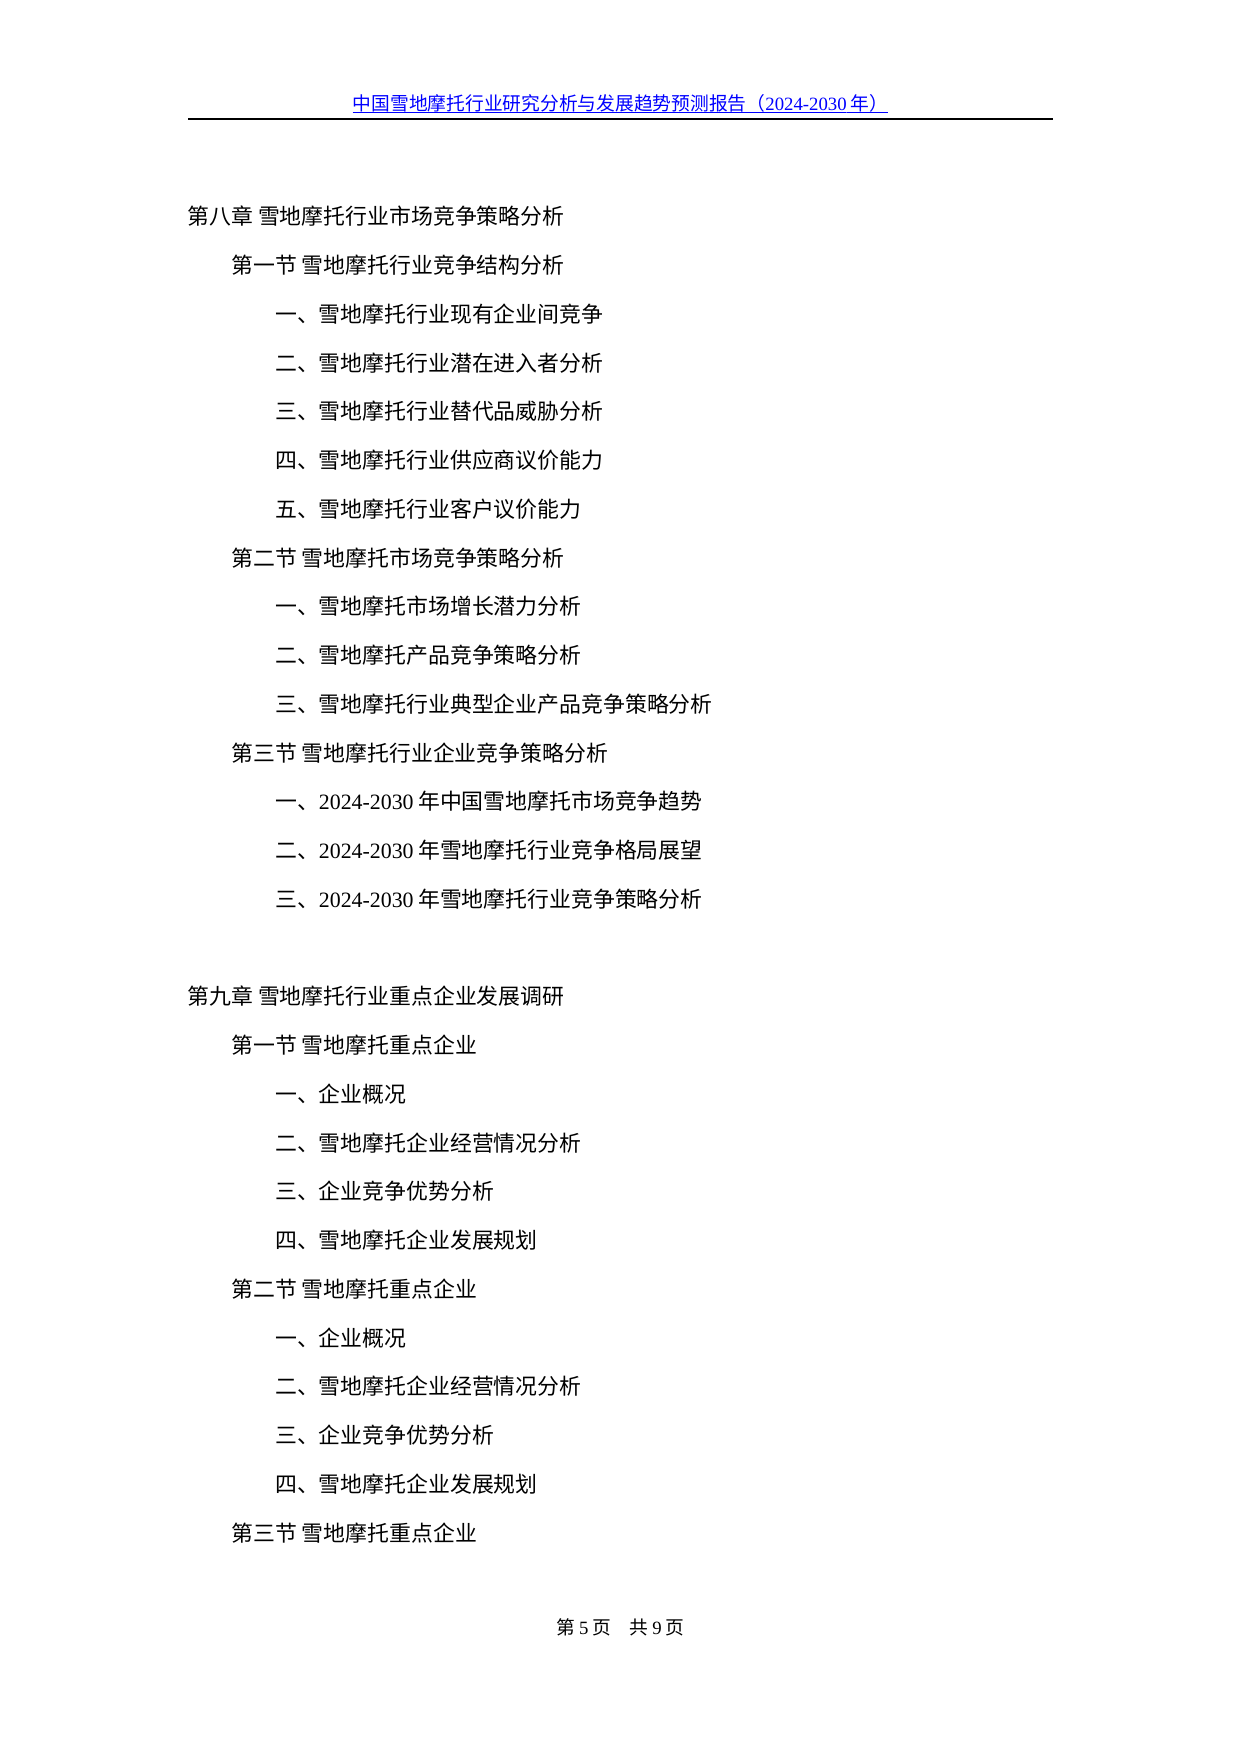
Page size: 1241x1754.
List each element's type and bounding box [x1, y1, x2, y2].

text [187, 150, 1053, 1548]
